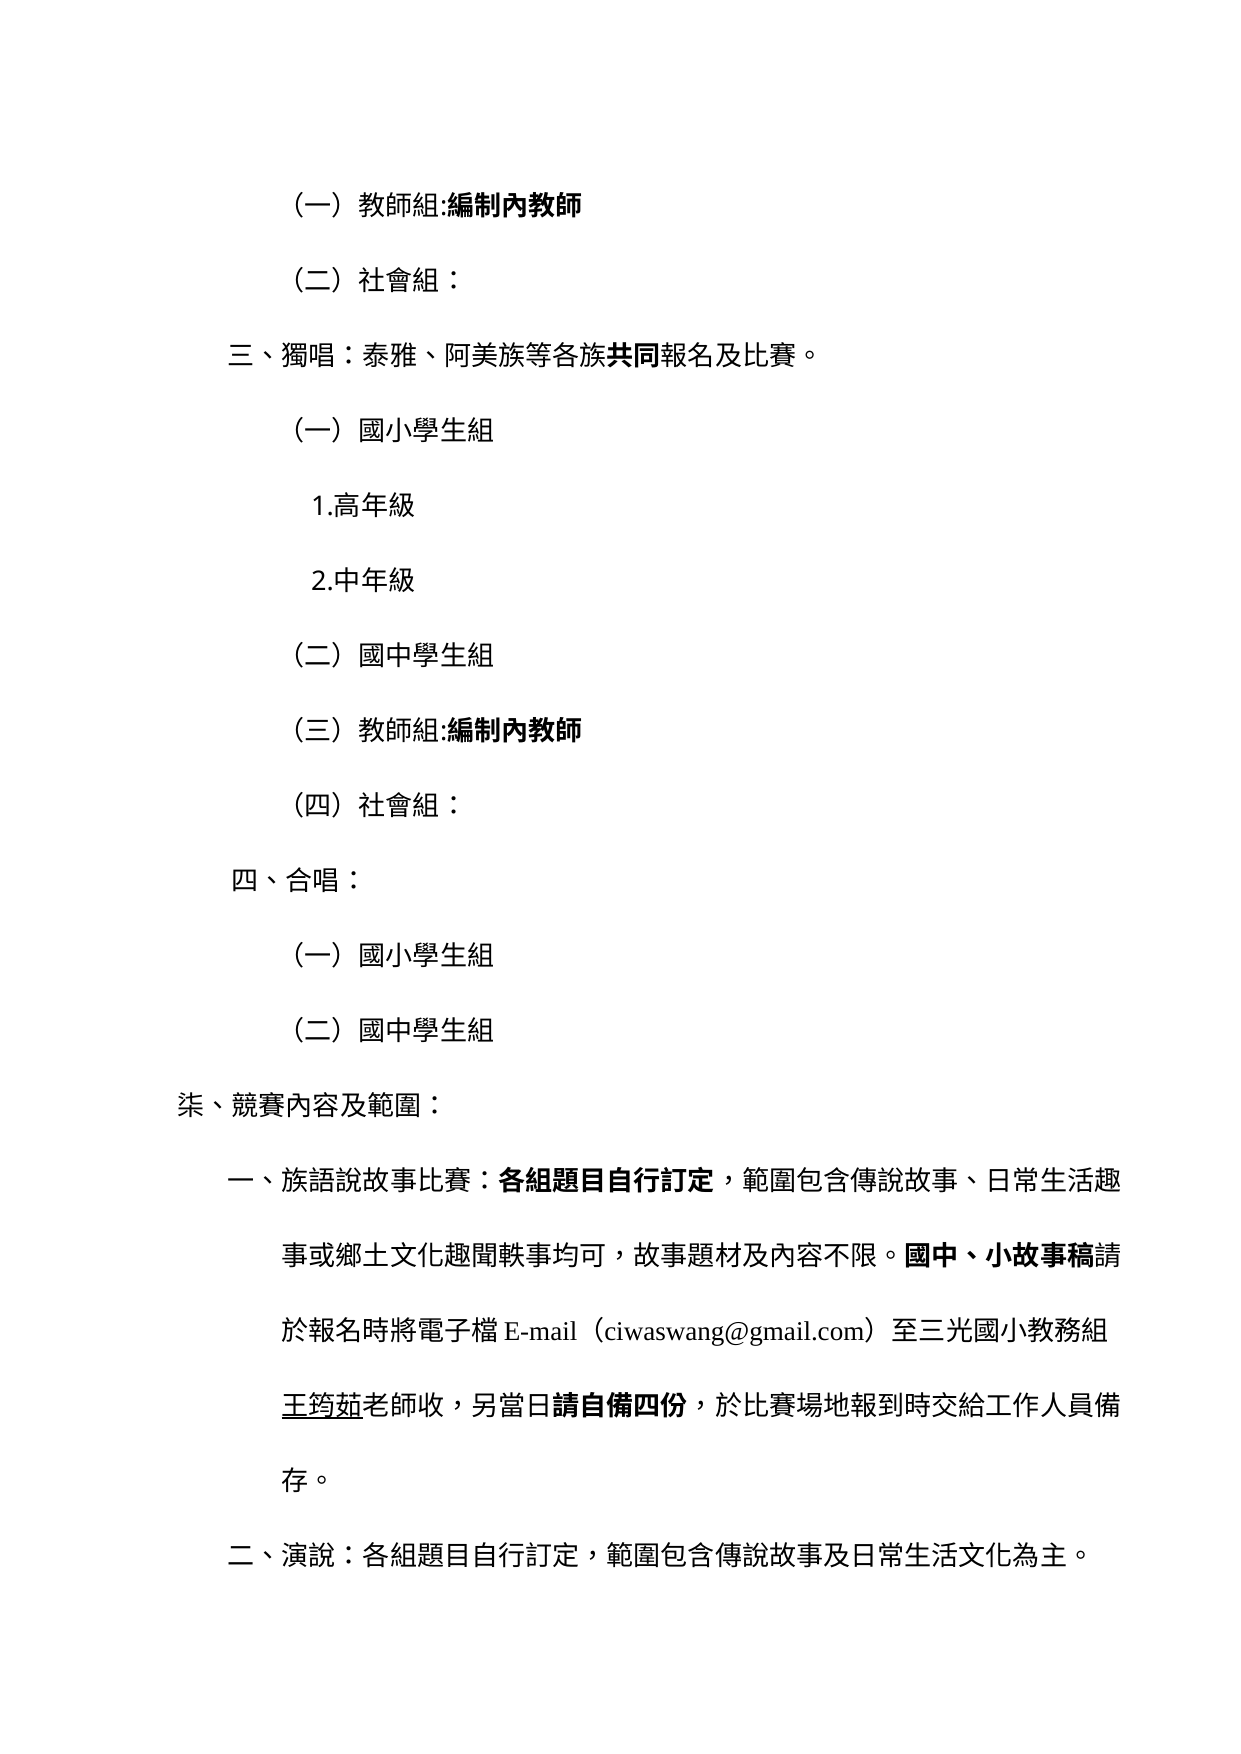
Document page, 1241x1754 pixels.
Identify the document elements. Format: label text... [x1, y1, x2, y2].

text （二）國中學生組 [277, 991, 1122, 1066]
text （一）國小學生組 [277, 916, 1122, 991]
text （四）社會組： [277, 766, 1122, 841]
text 三、獨唱：泰雅、阿美族等各族共同報名及比賽。 [227, 316, 1122, 391]
text 二、演說：各組題目自行訂定，範圍包含傳說故事及日常生活文化為主。 [227, 1516, 1122, 1591]
text 一、族語說故事比賽：各組題目自行訂定，範圍包含傳說故事、日常生活趣事或鄉土文化趣聞軼事均可，故事題材及內容不限。國中、小故事稿請於報名時將電子檔E-mail（ciwaswang@gmail.com）至三光國小教務組王筠茹老師收，另當日請自備四份，於比賽場地報到時交給工作人員備存。 [227, 1141, 1122, 1516]
text （二）社會組： [277, 241, 1122, 316]
text （一）教師組:編制內教師 [277, 166, 1122, 241]
text 四、合唱： [177, 841, 1122, 916]
text （二）國中學生組 [277, 616, 1122, 691]
text （三）教師組:編制內教師 [277, 691, 1122, 766]
text 1.高年級 [233, 466, 1122, 541]
text 柒、競賽內容及範圍： [177, 1066, 1122, 1141]
text （一）國小學生組 [277, 391, 1122, 466]
text 2.中年級 [233, 541, 1122, 616]
